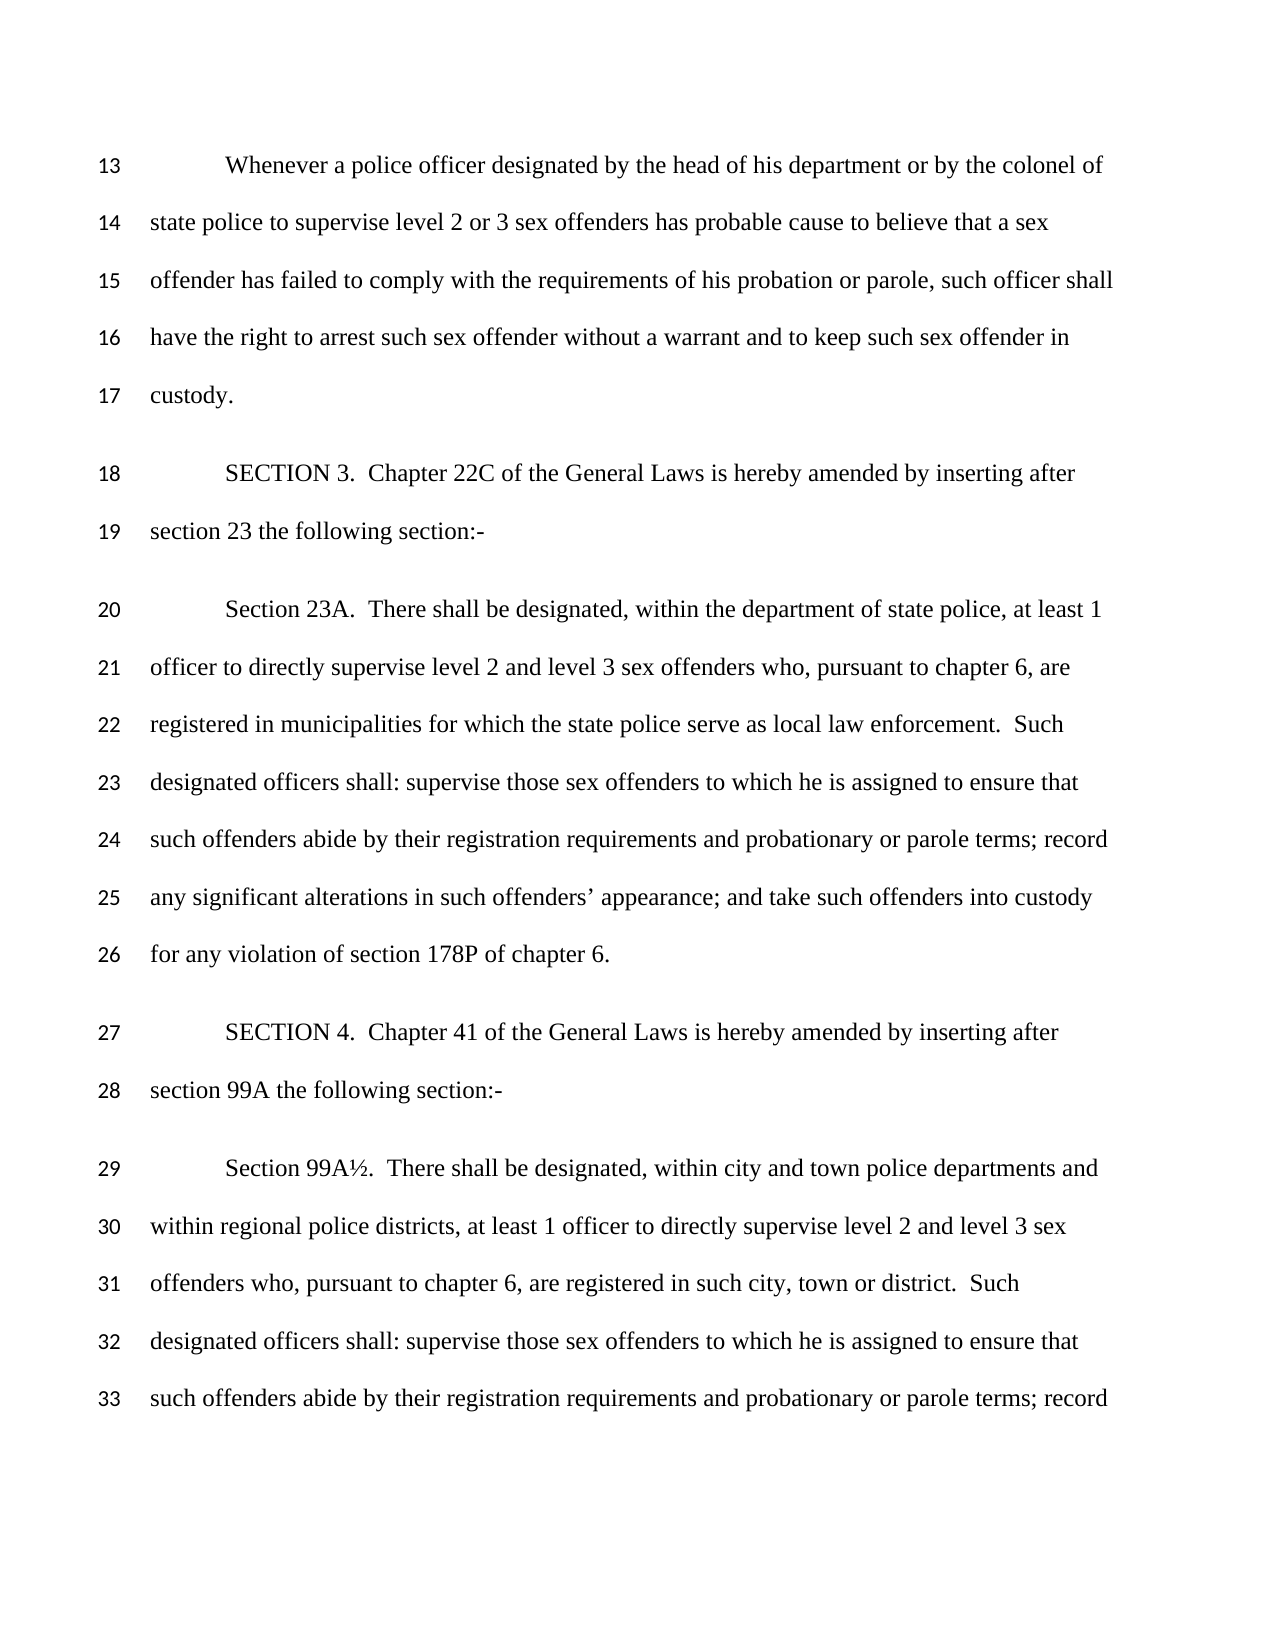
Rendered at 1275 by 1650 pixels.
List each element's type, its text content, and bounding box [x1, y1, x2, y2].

text Whenever a police officer designated by the head of his department or by the colonel of state police to supervise level 2 or 3 sex offenders has probable cause to believe that a sex offender has failed to comply with the requirements of his probation or parole, such officer shall have the right to arrest such sex offender without a warrant and to keep such sex offender in custody. [150, 150, 1125, 409]
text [150, 1153, 1125, 1412]
text SECTION 3. Chapter 22C of the General Laws is hereby amended by inserting after section 23 the following section:- [150, 458, 1125, 544]
text Section 23A. There shall be designated, within the department of state police, at least 1 officer to directly supervise level 2 and level 3 sex offenders who, pursuant to chapter 6, are registered in municipalities for which the state police serve as local law enforcement. Such designated officers shall: supervise those sex offenders to which he is assigned to ensure that such offenders abide by their registration requirements and probationary or parole terms; record any significant alterations in such offenders’ appearance; and take such offenders into custody for any violation of section 178P of chapter 6. [150, 594, 1125, 968]
text SECTION 4. Chapter 41 of the General Laws is hereby amended by inserting after section 99A the following section:- [150, 1017, 1125, 1104]
